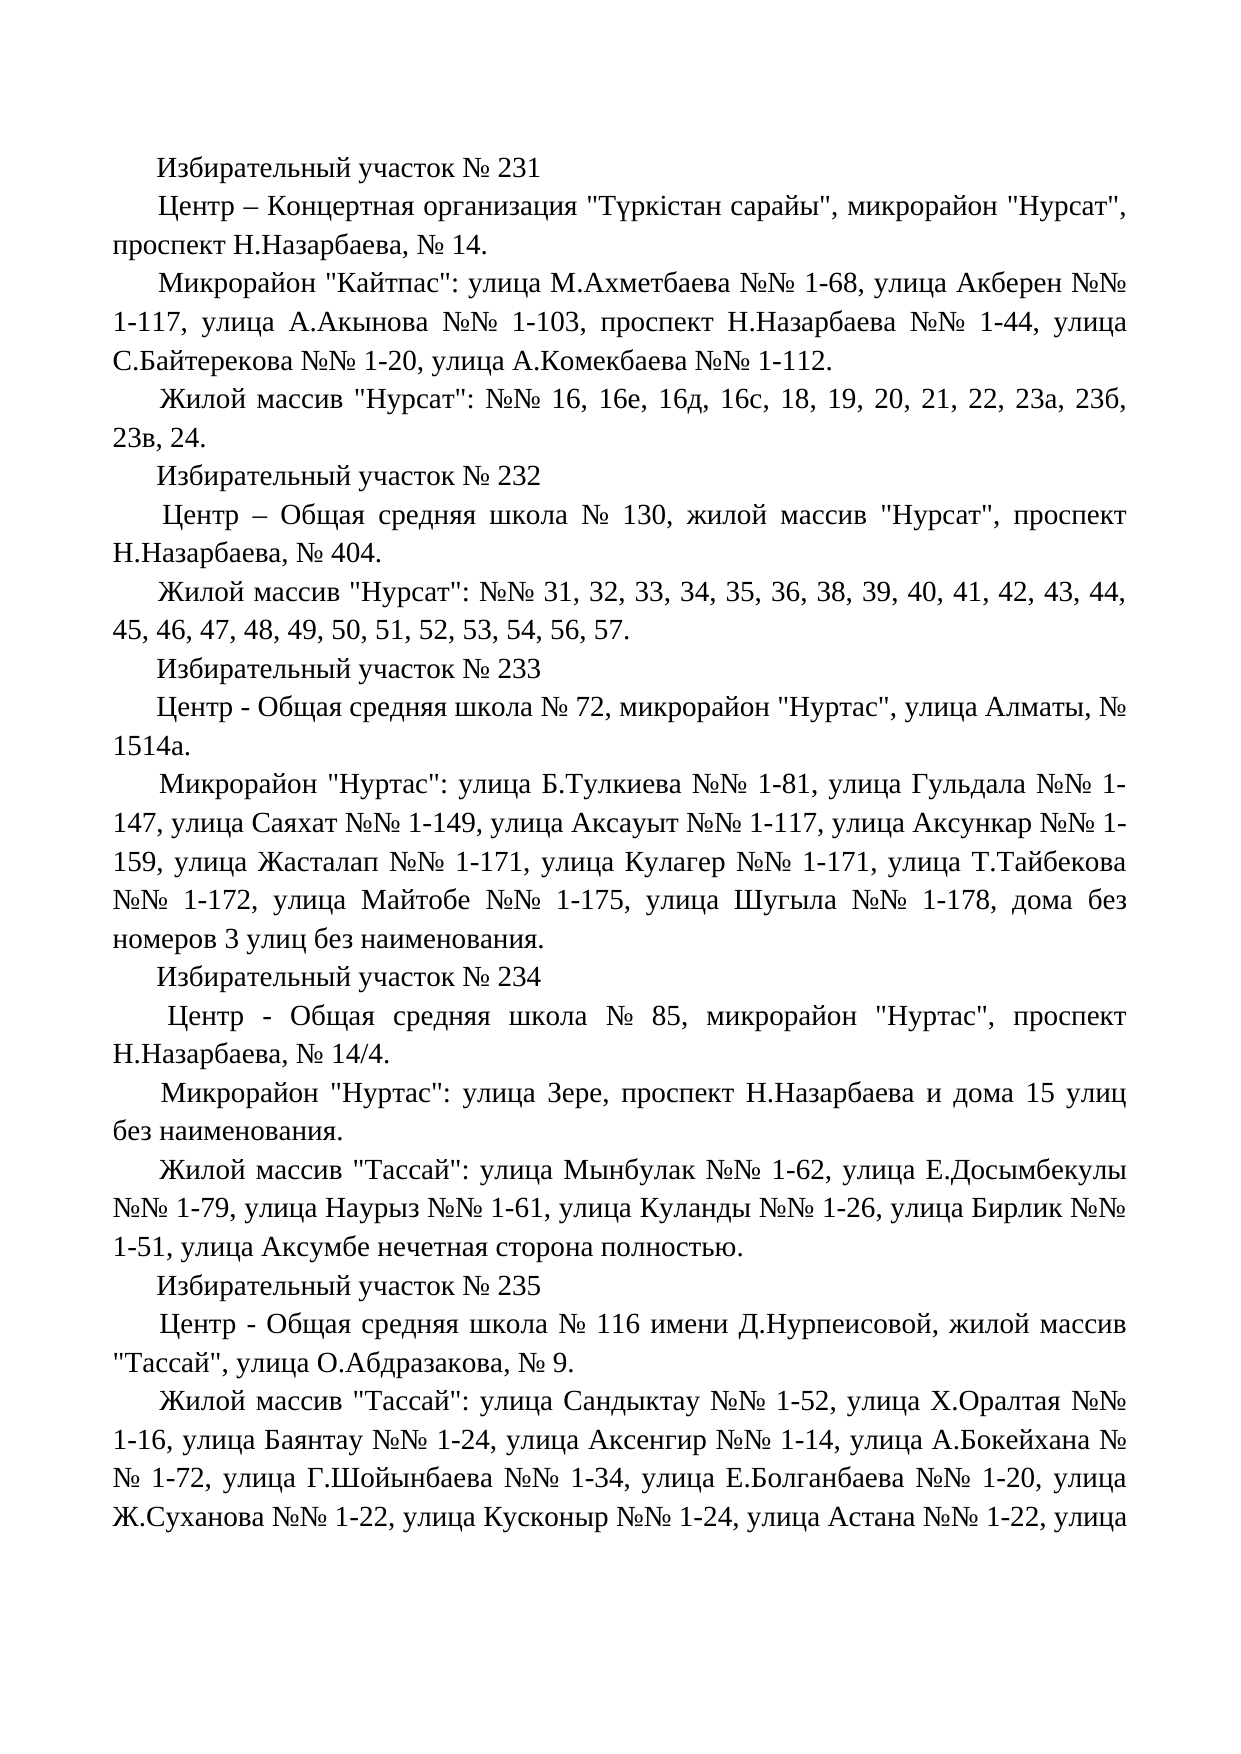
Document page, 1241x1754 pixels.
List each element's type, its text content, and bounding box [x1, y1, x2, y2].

text Жилой массив "Тассай": улица Мынбулак №№ 1-62, улица Е.Досымбекулы №№ 1-79, улица Наурыз №№ 1-61, улица Куланды №№ 1-26, улица Бирлик №№ 1-51, улица Аксумбе нечетная сторона полностью. [112, 1152, 1128, 1263]
text Микрорайон "Нуртас": улица Б.Тулкиева №№ 1-81, улица Гульдала №№ 1-147, улица Саяхат №№ 1-149, улица Аксауыт №№ 1-117, улица Аксункар №№ 1-159, улица Жасталап №№ 1-171, улица Кулагер №№ 1-171, улица Т.Тайбекова №№ 1-172, улица Майтобе №№ 1-175, улица Шугыла №№ 1-178, дома без номеров 3 улиц без наименования. [112, 767, 1128, 954]
text Жилой массив "Нурсат": №№ 16, 16е, 16д, 16с, 18, 19, 20, 21, 22, 23а, 23б, 23в, 24. [112, 381, 1128, 453]
text Жилой массив "Нурсат": №№ 31, 32, 33, 34, 35, 36, 38, 39, 40, 41, 42, 43, 44, 45, 46, 47, 48, 49, 50, 51, 52, 53, 54, 56, 57. [112, 574, 1128, 646]
text Центр - Общая средняя школа № 116 имени Д.Нурпеисовой, жилой массив "Тассай", улица О.Абдразакова, № 9. [112, 1306, 1128, 1378]
text Избирательный участок № 231 [112, 150, 1128, 183]
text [112, 1383, 1128, 1532]
text Избирательный участок № 235 [112, 1268, 1128, 1301]
text Избирательный участок № 233 [112, 651, 1128, 684]
text Избирательный участок № 232 [112, 458, 1128, 492]
text Микрорайон "Кайтпас": улица М.Ахметбаева №№ 1-68, улица Акберен №№ 1-117, улица А.Акынова №№ 1-103, проспект Н.Назарбаева №№ 1-44, улица С.Байтерекова №№ 1-20, улица А.Комекбаева №№ 1-112. [112, 266, 1128, 376]
text Центр – Общая средняя школа № 130, жилой массив "Нурсат", проспект Н.Назарбаева, № 404. [112, 497, 1128, 569]
text Центр - Общая средняя школа № 85, микрорайон "Нуртас", проспект Н.Назарбаева, № 14/4. [112, 998, 1128, 1070]
text Центр - Общая средняя школа № 72, микрорайон "Нуртас", улица Алматы, № 1514а. [112, 689, 1128, 762]
text Избирательный участок № 234 [112, 959, 1128, 993]
text Микрорайон "Нуртас": улица Зере, проспект Н.Назарбаева и дома 15 улиц без наименования. [112, 1075, 1128, 1147]
text Центр – Концертная организация "Түркістан сарайы", микрорайон "Нурсат", проспект Н.Назарбаева, № 14. [112, 188, 1128, 261]
